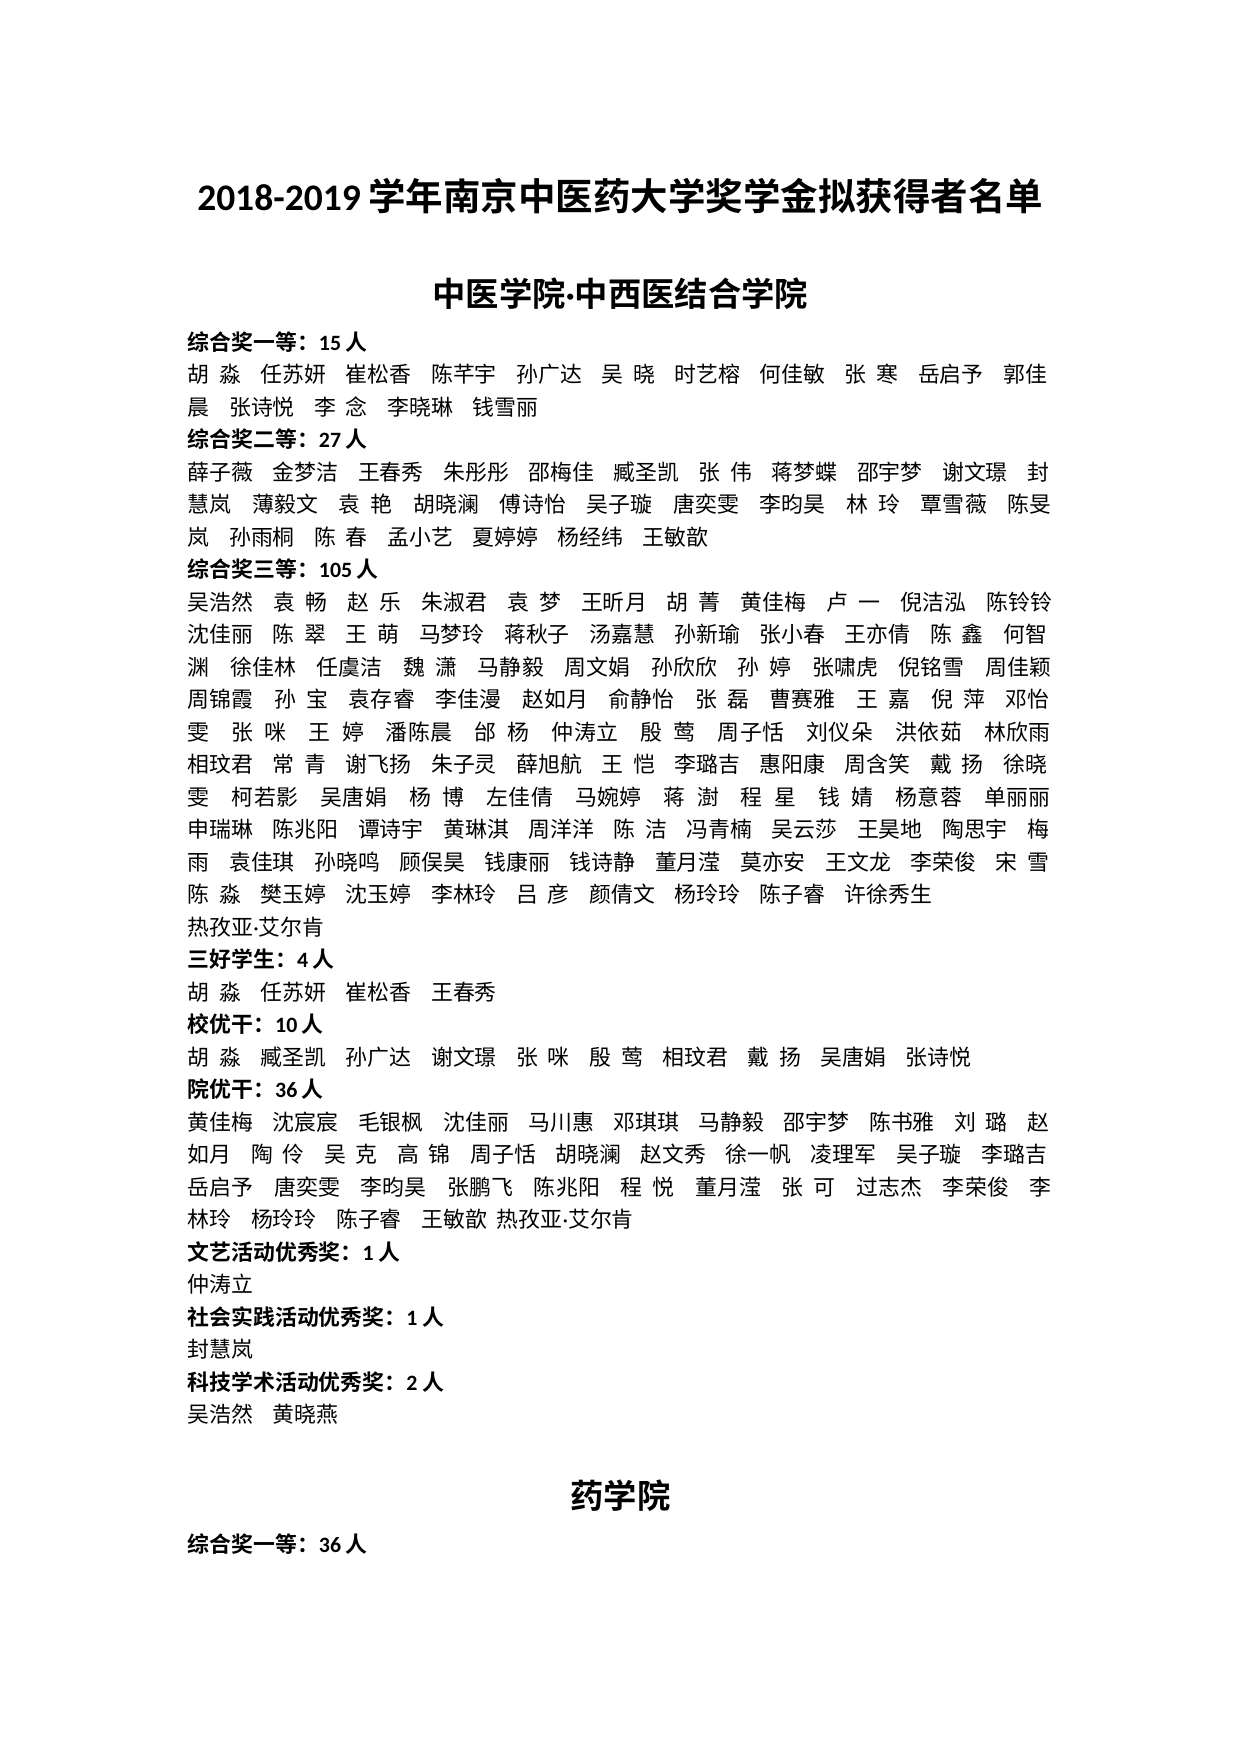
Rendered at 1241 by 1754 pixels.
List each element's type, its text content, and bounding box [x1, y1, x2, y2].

text 吴浩然 袁 畅 赵 乐 朱淑君 袁 梦 王昕月 胡 菁 黄佳梅 卢 一 倪洁泓 陈铃铃 沈佳丽 陈 翠 王 萌 马梦玲 蒋秋子 汤嘉慧 孙新瑜 张小春 王亦倩 陈 鑫 何智渊 徐佳林 任虞洁 魏 潇 马静毅 周文娟 孙欣欣 孙 婷 张啸虎 倪铭雪 周佳颖 周锦霞 孙 宝 袁存睿 李佳漫 赵如月 俞静怡 张 磊 曹赛雅 王 嘉 倪 萍 邓怡雯 张 咪 王 婷 潘陈晨 邰 杨 仲涛立 殷 莺 周子恬 刘仪朵 洪依茹 林欣雨 相玟君 常 青 谢飞扬 朱子灵 薛旭航 王 恺 李璐吉 惠阳康 周含笑 戴 扬 徐晓雯 柯若影 吴唐娟 杨 博 左佳倩 马婉婷 蒋 澍 程 星 钱 婧 杨意蓉 单丽丽 申瑞琳 陈兆阳 谭诗宇 黄琳淇 周洋洋 陈 洁 冯青楠 吴云莎 王昊地 陶思宇 梅 雨 袁佳琪 孙晓鸣 顾俣昊 钱康丽 钱诗静 董月滢 莫亦安 王文龙 李荣俊 宋 雪 陈 淼 樊玉婷 沈玉婷 李林玲 吕 彦 颜倩文 杨玲玲 陈子睿 许徐秀生 [187, 584, 1053, 909]
text 校优干：10人 [187, 1007, 1053, 1039]
text 2018-2019学年南京中医药大学奖学金拟获得者名单 [187, 162, 1053, 227]
text 院优干：36人 [187, 1072, 1053, 1104]
text 科技学术活动优秀奖：2人 [187, 1364, 1053, 1397]
text 中医学院·中西医结合学院 [187, 259, 1053, 324]
text 热孜亚·艾尔肯 [187, 909, 1053, 942]
text 薛子薇 金梦洁 王春秀 朱彤彤 邵梅佳 臧圣凯 张 伟 蒋梦蝶 邵宇梦 谢文璟 封慧岚 薄毅文 袁 艳 胡晓澜 傅诗怡 吴子璇 唐奕雯 李昀昊 林 玲 覃雪薇 陈旻岚 孙雨桐 陈 春 孟小艺 夏婷婷 杨经纬 王敏歆 [187, 454, 1053, 552]
text 胡 淼 任苏妍 崔松香 王春秀 [187, 974, 1053, 1007]
text 胡 淼 任苏妍 崔松香 陈芊宇 孙广达 吴 晓 时艺榕 何佳敏 张 寒 岳启予 郭佳晨 张诗悦 李 念 李晓琳 钱雪丽 [187, 357, 1053, 422]
text 综合奖一等：36人 [187, 1527, 1053, 1559]
text 综合奖二等：27人 [187, 422, 1053, 454]
text 综合奖一等：15人 [187, 324, 1053, 357]
text 社会实践活动优秀奖：1人 [187, 1299, 1053, 1332]
text 吴浩然 黄晓燕 [187, 1397, 1053, 1429]
text 文艺活动优秀奖：1人 [187, 1234, 1053, 1267]
text 封慧岚 [187, 1332, 1053, 1364]
text 药学院 [187, 1462, 1053, 1527]
text 黄佳梅 沈宸宸 毛银枫 沈佳丽 马川惠 邓琪琪 马静毅 邵宇梦 陈书雅 刘 璐 赵如月 陶 伶 吴 克 高 锦 周子恬 胡晓澜 赵文秀 徐一帆 凌理军 吴子璇 李璐吉 岳启予 唐奕雯 李昀昊 张鹏飞 陈兆阳 程 悦 董月滢 张 可 过志杰 李荣俊 李林玲 杨玲玲 陈子睿 王敏歆 热孜亚·艾尔肯 [187, 1104, 1053, 1234]
text 综合奖三等：105人 [187, 552, 1053, 584]
text 仲涛立 [187, 1267, 1053, 1299]
text 三好学生：4人 [187, 942, 1053, 974]
text 胡 淼 臧圣凯 孙广达 谢文璟 张 咪 殷 莺 相玟君 戴 扬 吴唐娟 张诗悦 [187, 1039, 1053, 1072]
